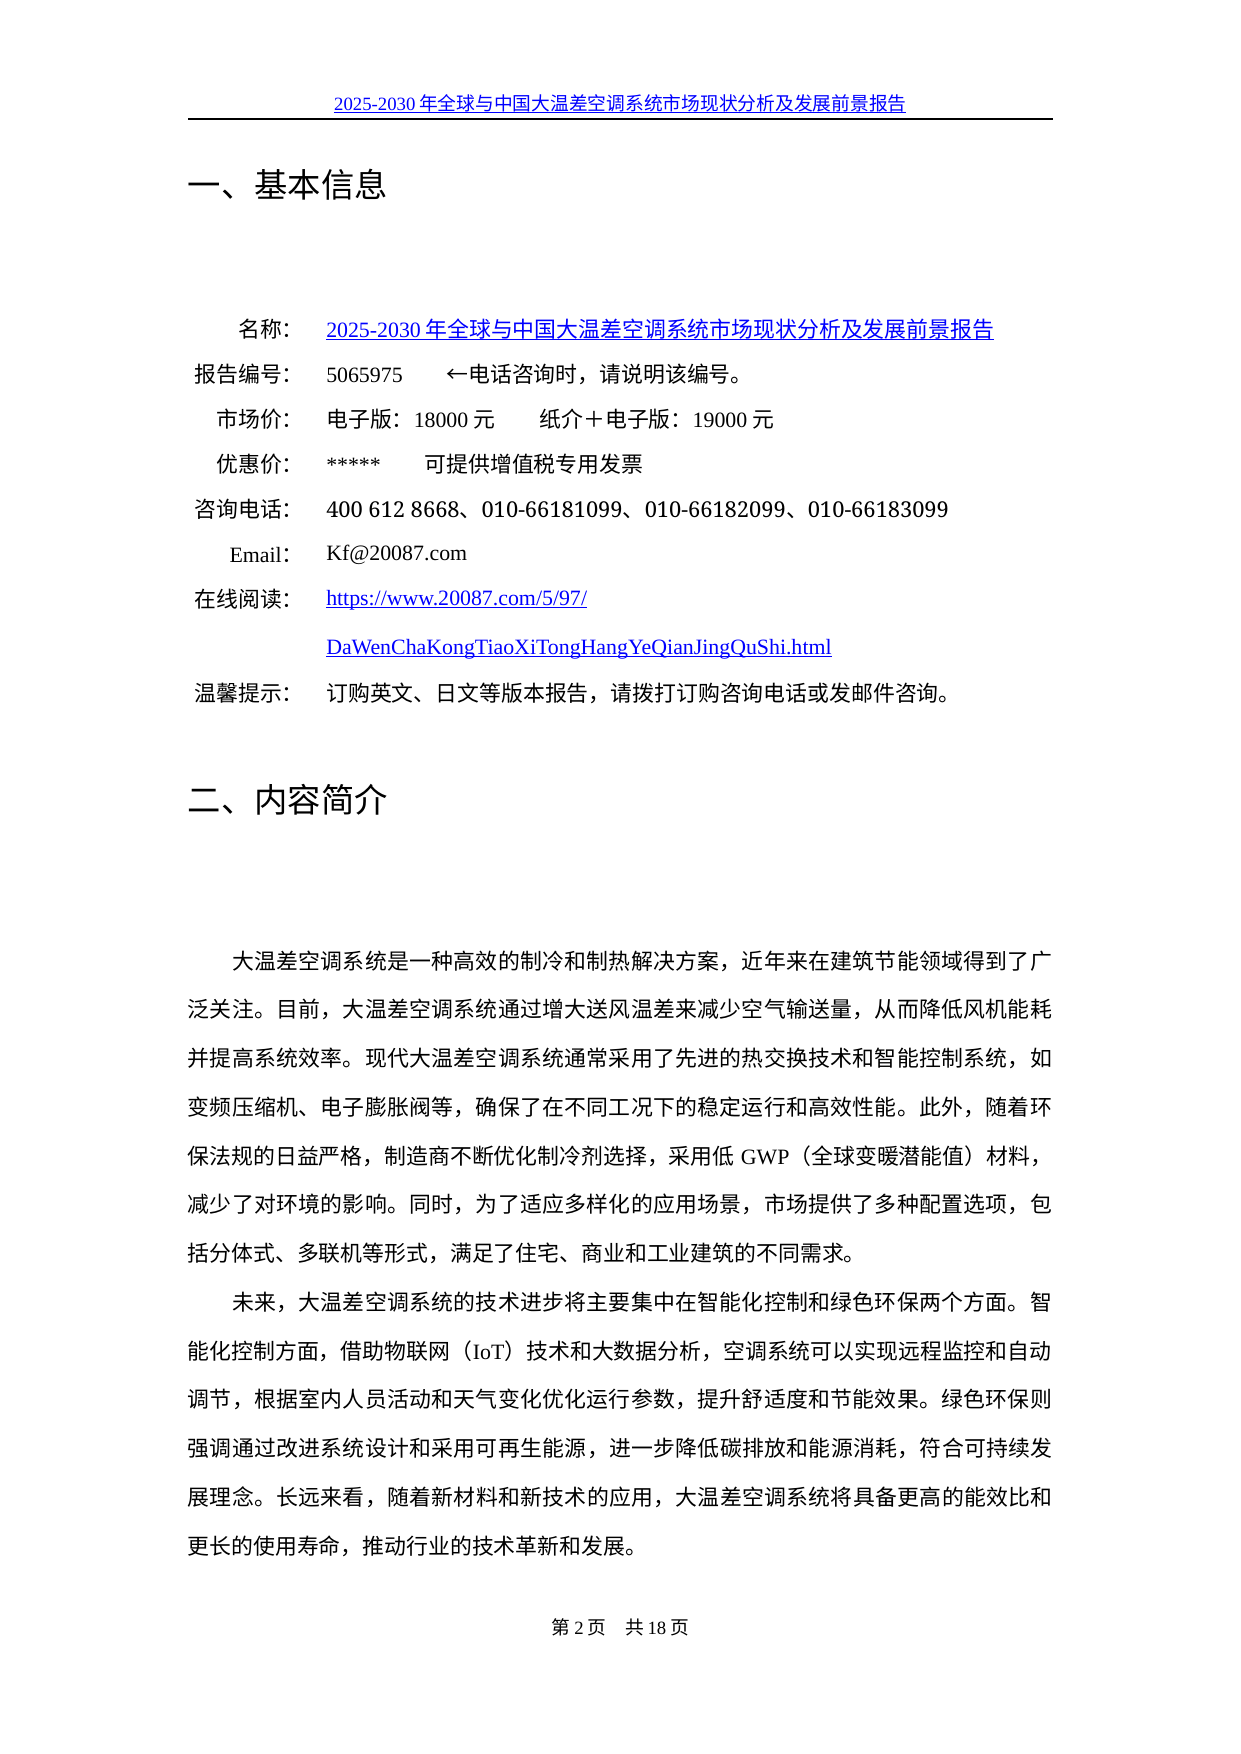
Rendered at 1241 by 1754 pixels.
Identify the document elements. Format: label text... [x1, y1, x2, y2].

table_header 2025-2030年全球与中国大温差空调系统市场现状分析及发展前景报告 [315, 312, 1073, 357]
table_cell 订购英文、日文等版本报告，请拨打订购咨询电话或发邮件咨询。 [315, 675, 1073, 720]
table_cell 咨询电话： [167, 492, 315, 537]
table_cell Email： [167, 537, 315, 582]
table_cell Kf@20087.com [315, 537, 1073, 582]
table_cell 优惠价： [167, 447, 315, 492]
title 一、基本信息 [187, 150, 1053, 215]
table_cell 温馨提示： [167, 675, 315, 720]
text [187, 943, 1053, 1561]
table_cell [315, 582, 1073, 675]
table_header 名称： [167, 312, 315, 357]
title 二、内容简介 [187, 766, 1053, 831]
table_cell 在线阅读： [167, 582, 315, 675]
table_cell 报告编号： [167, 357, 315, 402]
table_cell 400 612 8668、010-66181099、010-66182099、010-66183099 [315, 492, 1073, 537]
table_cell 电子版：18000 元 纸介＋电子版：19000 元 [315, 402, 1073, 447]
table_cell 5065975 ←电话咨询时，请说明该编号。 [315, 357, 1073, 402]
table_cell 市场价： [167, 402, 315, 447]
table_cell ***** 可提供增值税专用发票 [315, 447, 1073, 492]
